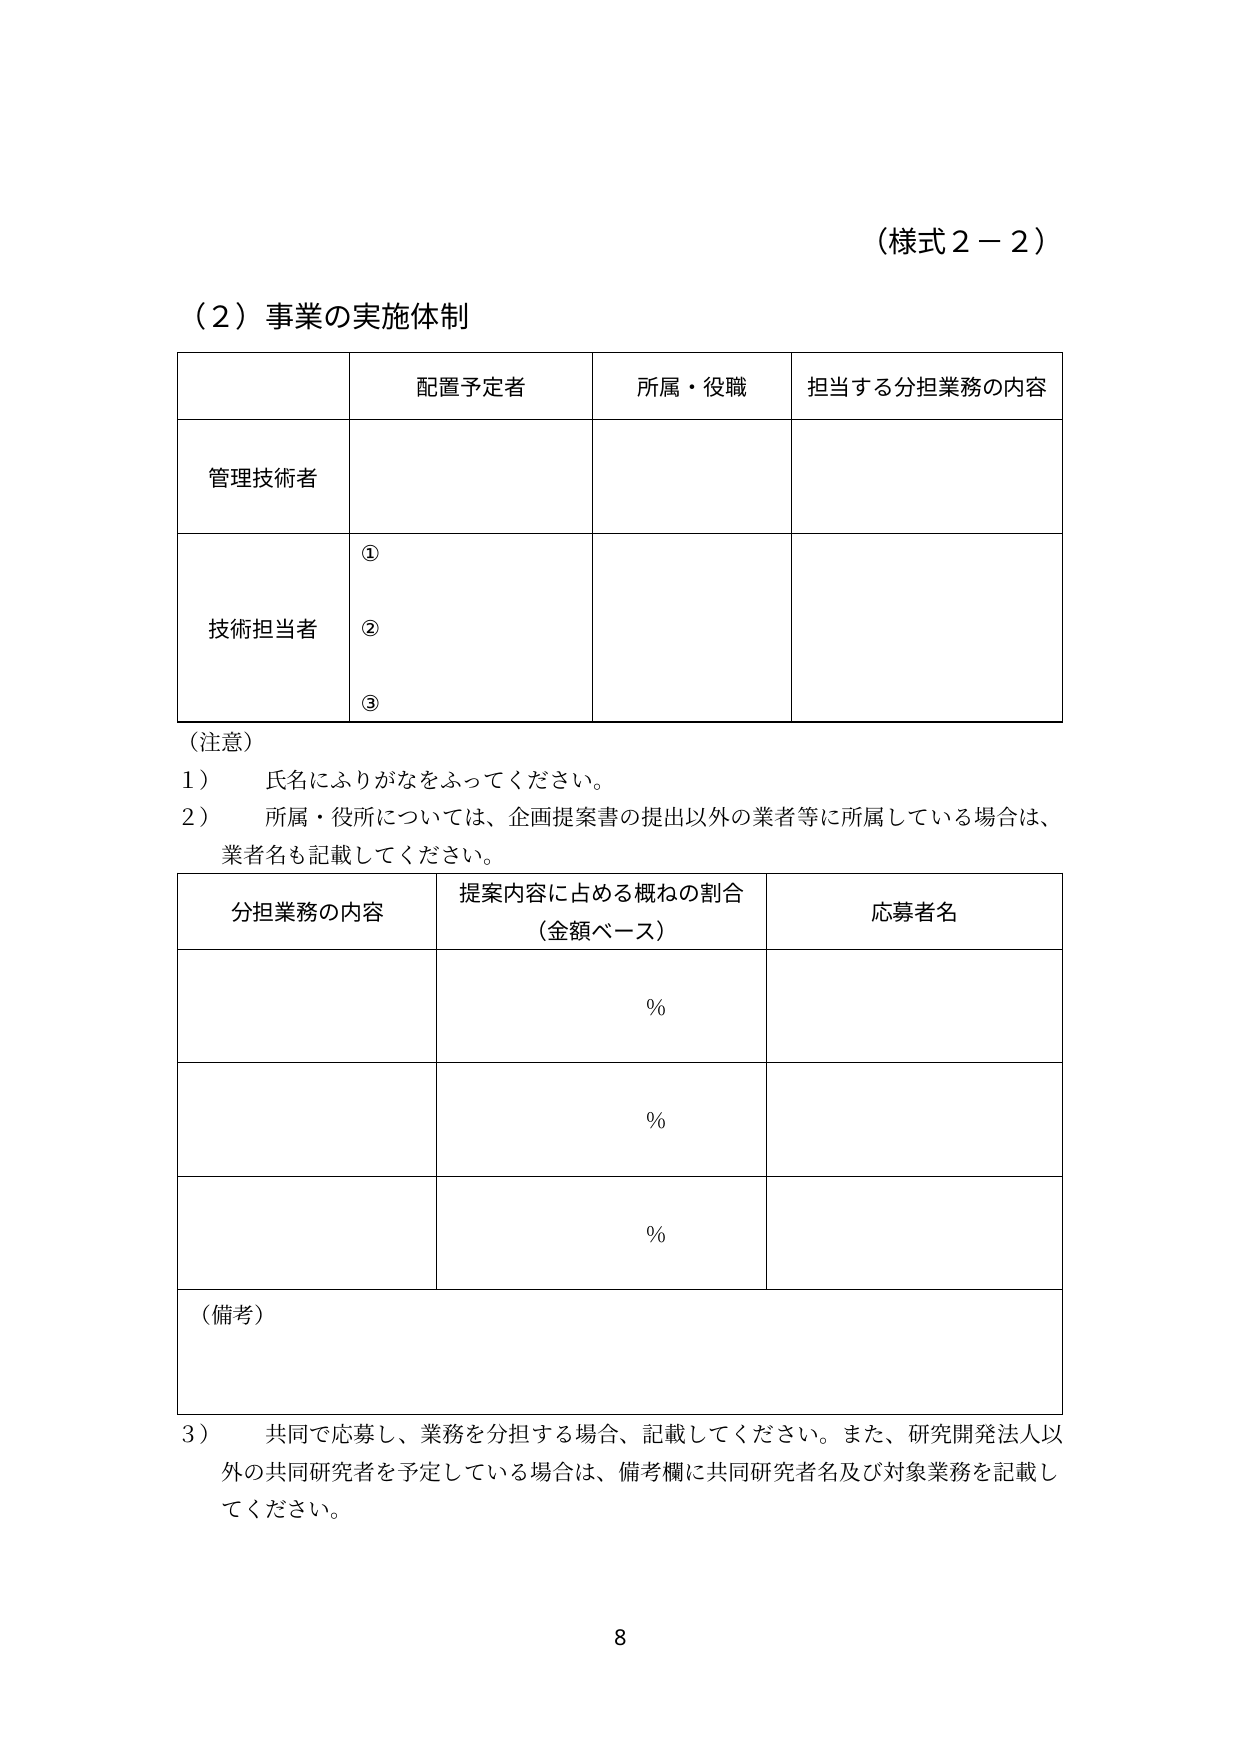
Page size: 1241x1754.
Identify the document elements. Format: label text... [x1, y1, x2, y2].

table_header 担当する分担業務の内容 [792, 353, 1062, 419]
table_cell [767, 1063, 1062, 1176]
table_header 提案内容に占める概ねの割合 （金額ベース） [437, 874, 766, 948]
table_cell [593, 420, 791, 533]
list 共同で応募し、業務を分担する場合、記載してください。また、研究開発法人以外の共同研究者を予定している場合は、備考欄に共同研究者名及び対象業務を記載してください。 [177, 1415, 1063, 1527]
text （注意） [177, 723, 1063, 760]
table_cell [178, 950, 436, 1062]
table_header [178, 353, 349, 419]
table_header 応募者名 [767, 874, 1062, 948]
table_header 所属・役職 [593, 353, 791, 419]
table_cell 管理技術者 [178, 420, 349, 533]
table_cell [350, 420, 592, 533]
table_cell ％ [437, 1063, 766, 1176]
text （様式２－２） [177, 202, 1063, 277]
list 所属・役所については、企画提案書の提出以外の業者等に所属している場合は、業者名も記載してください。 [177, 797, 1063, 872]
table_cell [792, 534, 1062, 721]
table_cell ％ [437, 1177, 766, 1289]
table_cell [767, 950, 1062, 1062]
table_header 配置予定者 [350, 353, 592, 419]
table_cell ％ [437, 950, 766, 1062]
table_cell [593, 534, 791, 721]
text （２）事業の実施体制 [177, 277, 1063, 352]
table_cell [767, 1177, 1062, 1289]
list 氏名にふりがなをふってください。 [177, 760, 1063, 797]
table_cell （備考） [178, 1290, 1062, 1413]
table_cell [178, 1063, 436, 1176]
table_cell ① ② ③ [350, 534, 592, 721]
table_cell 技術担当者 [178, 534, 349, 721]
table_cell [178, 1177, 436, 1289]
table_header 分担業務の内容 [178, 874, 436, 948]
table_cell [792, 420, 1062, 533]
